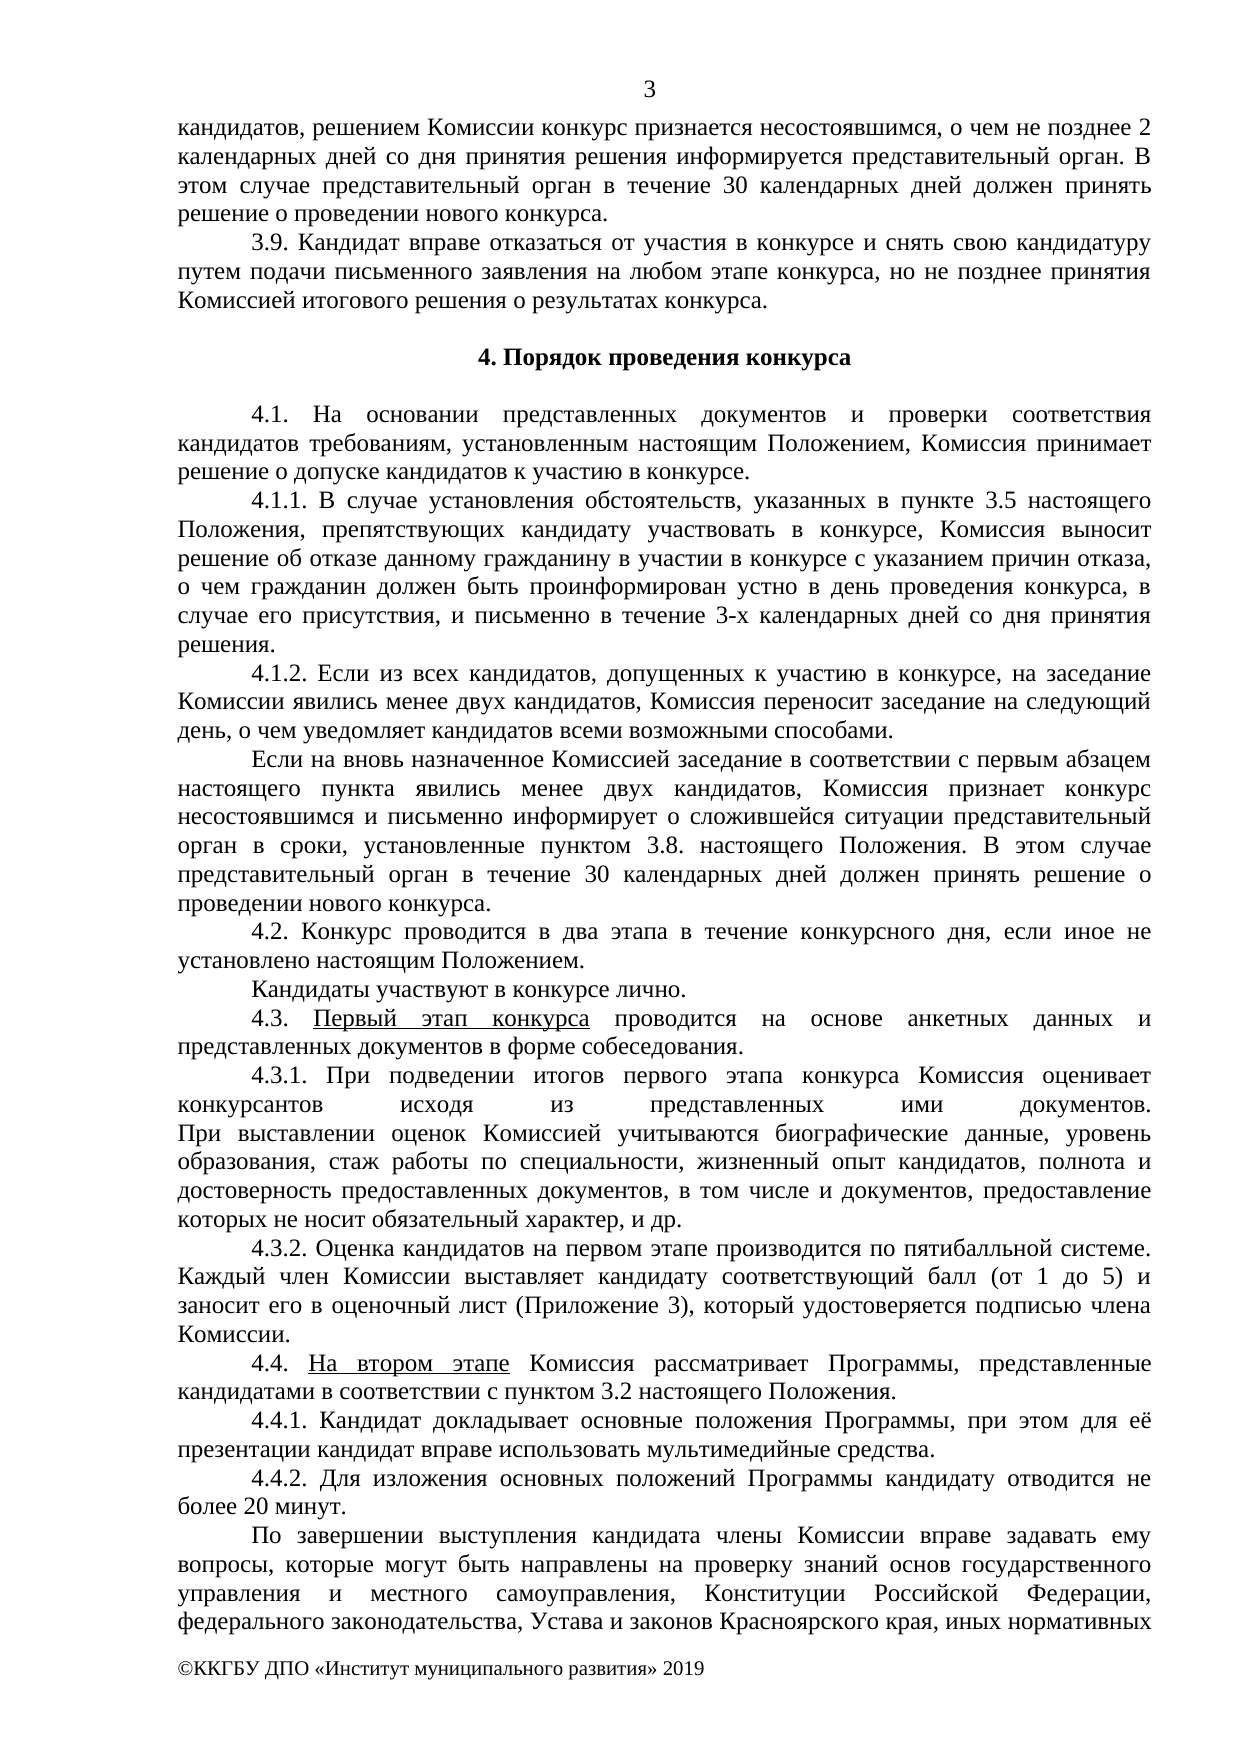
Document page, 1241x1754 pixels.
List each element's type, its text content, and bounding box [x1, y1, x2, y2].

text 4.4. На втором этапе Комиссия рассматривает Программы, представленные кандидатами в соответствии с пунктом 3.2 настоящего Положения. [177, 1348, 1152, 1405]
text 4.3. Первый этап конкурса проводится на основе анкетных данных и представленных документов в форме собеседования. [177, 1003, 1152, 1060]
text 4.3.1. При подведении итогов первого этапа конкурса Комиссия оценивает конкурсантов исходя из представленных ими документов. При выставлении оценок Комиссией учитываются биографические данные, уровень образования, стаж работы по специальности, жизненный опыт кандидатов, полнота и достоверность предоставленных документов, в том числе и документов, предоставление которых не носит обязательный характер, и др. [177, 1060, 1152, 1233]
text 3.9. Кандидат вправе отказаться от участия в конкурсе и снять свою кандидатуру путем подачи письменного заявления на любом этапе конкурса, но не позднее принятия Комиссией итогового решения о результатах конкурса. [177, 227, 1152, 313]
text 4. Порядок проведения конкурса [177, 342, 1152, 371]
text 4.1.2. Если из всех кандидатов, допущенных к участию в конкурсе, на заседание Комиссии явились менее двух кандидатов, Комиссия переносит заседание на следующий день, о чем уведомляет кандидатов всеми возможными способами. [177, 658, 1152, 744]
text Если на вновь назначенное Комиссией заседание в соответствии с первым абзацем настоящего пункта явились менее двух кандидатов, Комиссия признает конкурс несостоявшимся и письменно информирует о сложившейся ситуации представительный орган в сроки, установленные пунктом 3.8. настоящего Положения. В этом случае представительный орган в течение 30 календарных дней должен принять решение о проведении нового конкурса. [177, 744, 1152, 916]
text 4.1. На основании представленных документов и проверки соответствия кандидатов требованиям, установленным настоящим Положением, Комиссия принимает решение о допуске кандидатов к участию в конкурсе. [177, 399, 1152, 485]
text Кандидаты участвуют в конкурсе лично. [177, 974, 1152, 1003]
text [177, 112, 1152, 227]
text 4.2. Конкурс проводится в два этапа в течение конкурсного дня, если иное не установлено настоящим Положением. [177, 916, 1152, 974]
text 4.4.1. Кандидат докладывает основные положения Программы, при этом для её презентации кандидат вправе использовать мультимедийные средства. [177, 1405, 1152, 1463]
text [177, 1520, 1152, 1635]
text 4.3.2. Оценка кандидатов на первом этапе производится по пятибалльной системе. Каждый член Комиссии выставляет кандидату соответствующий балл (от 1 до 5) и заносит его в оценочный лист (Приложение 3), который удостоверяется подписью члена Комиссии. [177, 1233, 1152, 1348]
text 4.4.2. Для изложения основных положений Программы кандидату отводится не более 20 минут. [177, 1463, 1152, 1520]
text 4.1.1. В случае установления обстоятельств, указанных в пункте 3.5 настоящего Положения, препятствующих кандидату участвовать в конкурсе, Комиссия выносит решение об отказе данному гражданину в участии в конкурсе с указанием причин отказа, о чем гражданин должен быть проинформирован устно в день проведения конкурса, в случае его присутствия, и письменно в течение 3-х календарных дней со дня принятия решения. [177, 485, 1152, 658]
